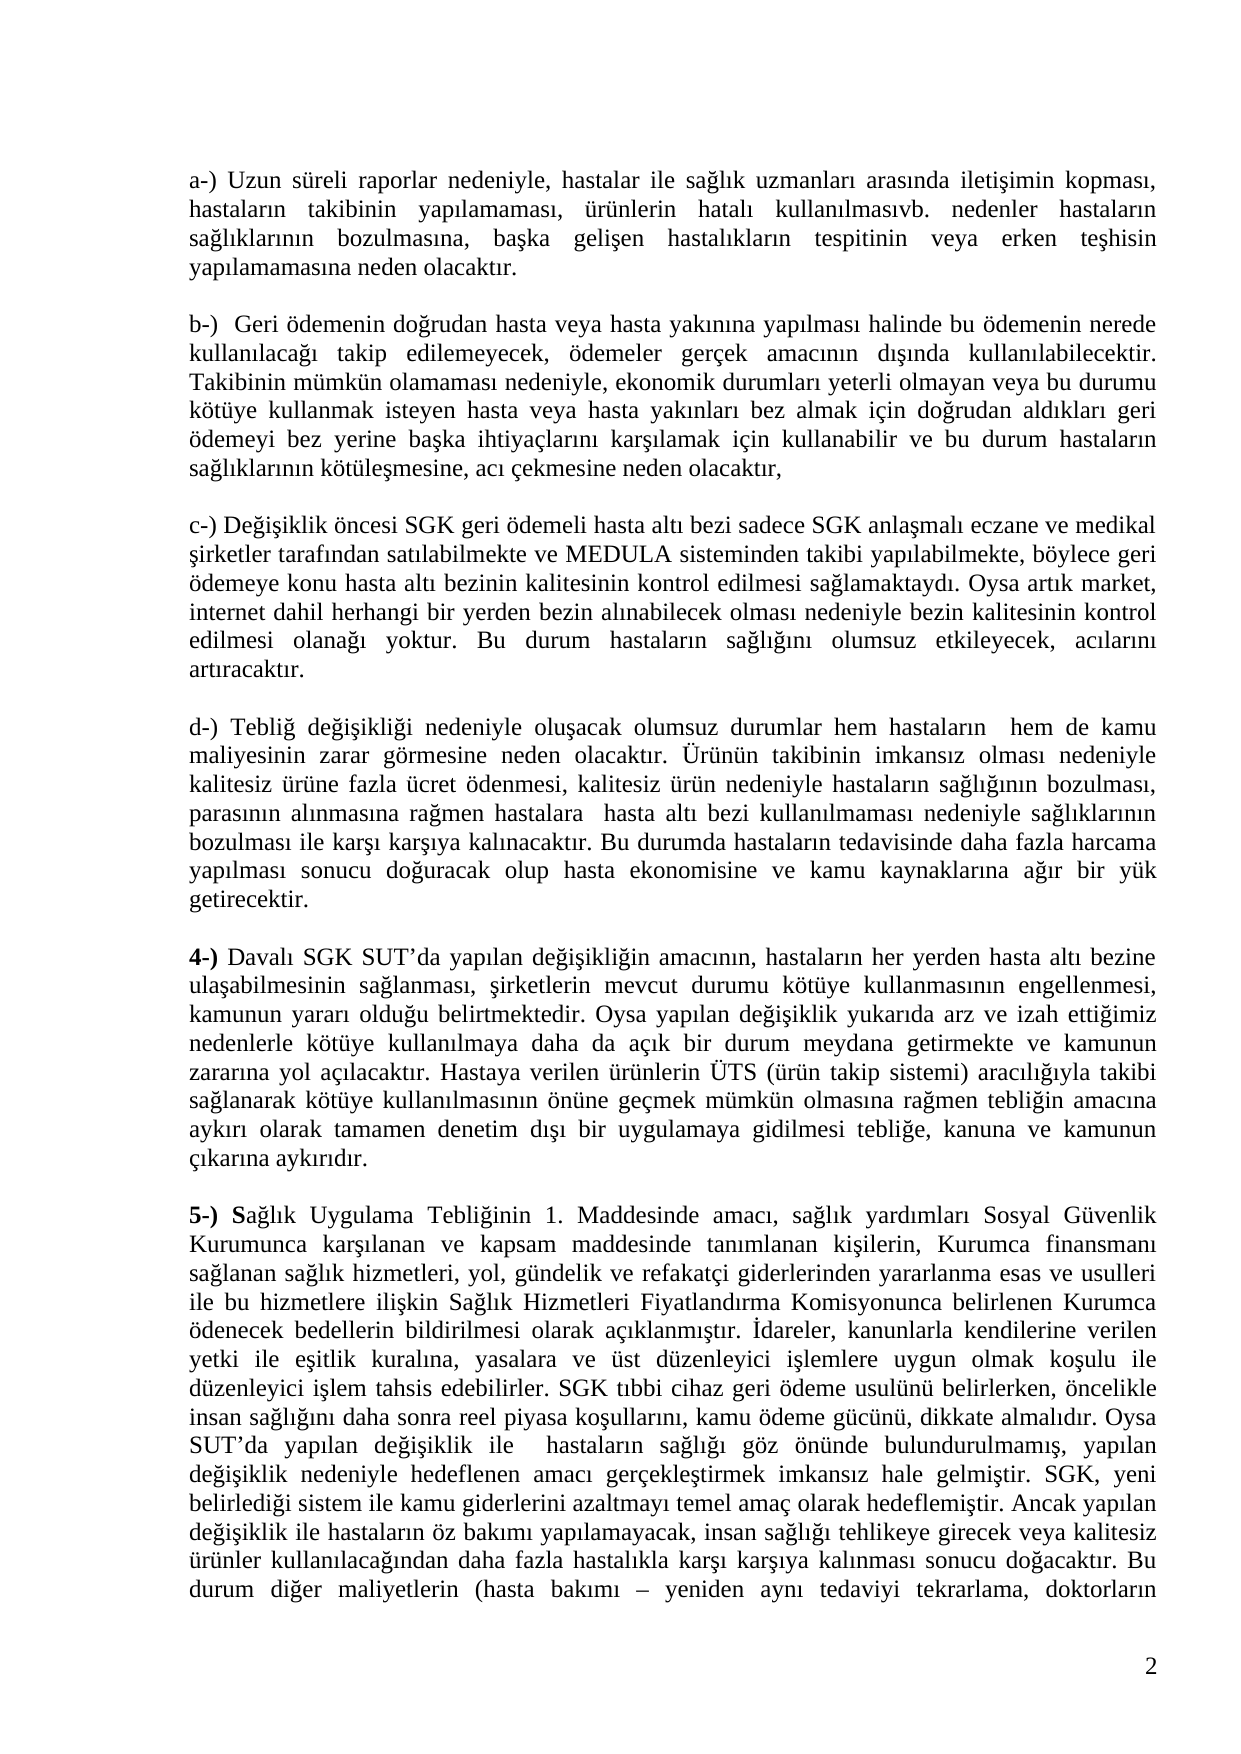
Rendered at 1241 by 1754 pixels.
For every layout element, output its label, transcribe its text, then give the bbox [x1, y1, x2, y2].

text c-) Değişiklik öncesi SGK geri ödemeli hasta altı bezi sadece SGK anlaşmalı eczane ve medikal şirketler tarafından satılabilmekte ve MEDULA sisteminden takibi yapılabilmekte, böylece geri ödemeye konu hasta altı bezinin kalitesinin kontrol edilmesi sağlamaktaydı. Oysa artık market, internet dahil herhangi bir yerden bezin alınabilecek olması nedeniyle bezin kalitesinin kontrol edilmesi olanağı yoktur. Bu durum hastaların sağlığını olumsuz etkileyecek, acılarını artıracaktır. [189, 510, 1157, 683]
text b-) Geri ödemenin doğrudan hasta veya hasta yakınına yapılması halinde bu ödemenin nerede kullanılacağı takip edilemeyecek, ödemeler gerçek amacının dışında kullanılabilecektir. Takibinin mümkün olamaması nedeniyle, ekonomik durumları yeterli olmayan veya bu durumu kötüye kullanmak isteyen hasta veya hasta yakınları bez almak için doğrudan aldıkları geri ödemeyi bez yerine başka ihtiyaçlarını karşılamak için kullanabilir ve bu durum hastaların sağlıklarının kötüleşmesine, acı çekmesine neden olacaktır, [189, 309, 1157, 482]
text 4-) Davalı SGK SUT’da yapılan değişikliğin amacının, hastaların her yerden hasta altı bezine ulaşabilmesinin sağlanması, şirketlerin mevcut durumu kötüye kullanmasının engellenmesi, kamunun yararı olduğu belirtmektedir. Oysa yapılan değişiklik yukarıda arz ve izah ettiğimiz nedenlerle kötüye kullanılmaya daha da açık bir durum meydana getirmekte ve kamunun zararına yol açılacaktır. Hastaya verilen ürünlerin ÜTS (ürün takip sistemi) aracılığıyla takibi sağlanarak kötüye kullanılmasının önüne geçmek mümkün olmasına rağmen tebliğin amacına aykırı olarak tamamen denetim dışı bir uygulamaya gidilmesi tebliğe, kanuna ve kamunun çıkarına aykırıdır. [189, 942, 1157, 1172]
text a-) Uzun süreli raporlar nedeniyle, hastalar ile sağlık uzmanları arasında iletişimin kopması, hastaların takibinin yapılamaması, ürünlerin hatalı kullanılmasıvb. nedenler hastaların sağlıklarının bozulmasına, başka gelişen hastalıkların tespitinin veya erken teşhisin yapılamamasına neden olacaktır. [189, 165, 1157, 280]
text d-) Tebliğ değişikliği nedeniyle oluşacak olumsuz durumlar hem hastaların hem de kamu maliyesinin zarar görmesine neden olacaktır. Ürünün takibinin imkansız olması nedeniyle kalitesiz ürüne fazla ücret ödenmesi, kalitesiz ürün nedeniyle hastaların sağlığının bozulması, parasının alınmasına rağmen hastalara hasta altı bezi kullanılmaması nedeniyle sağlıklarının bozulması ile karşı karşıya kalınacaktır. Bu durumda hastaların tedavisinde daha fazla harcama yapılması sonucu doğuracak olup hasta ekonomisine ve kamu kaynaklarına ağır bir yük getirecektir. [189, 712, 1157, 913]
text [189, 1200, 1157, 1603]
